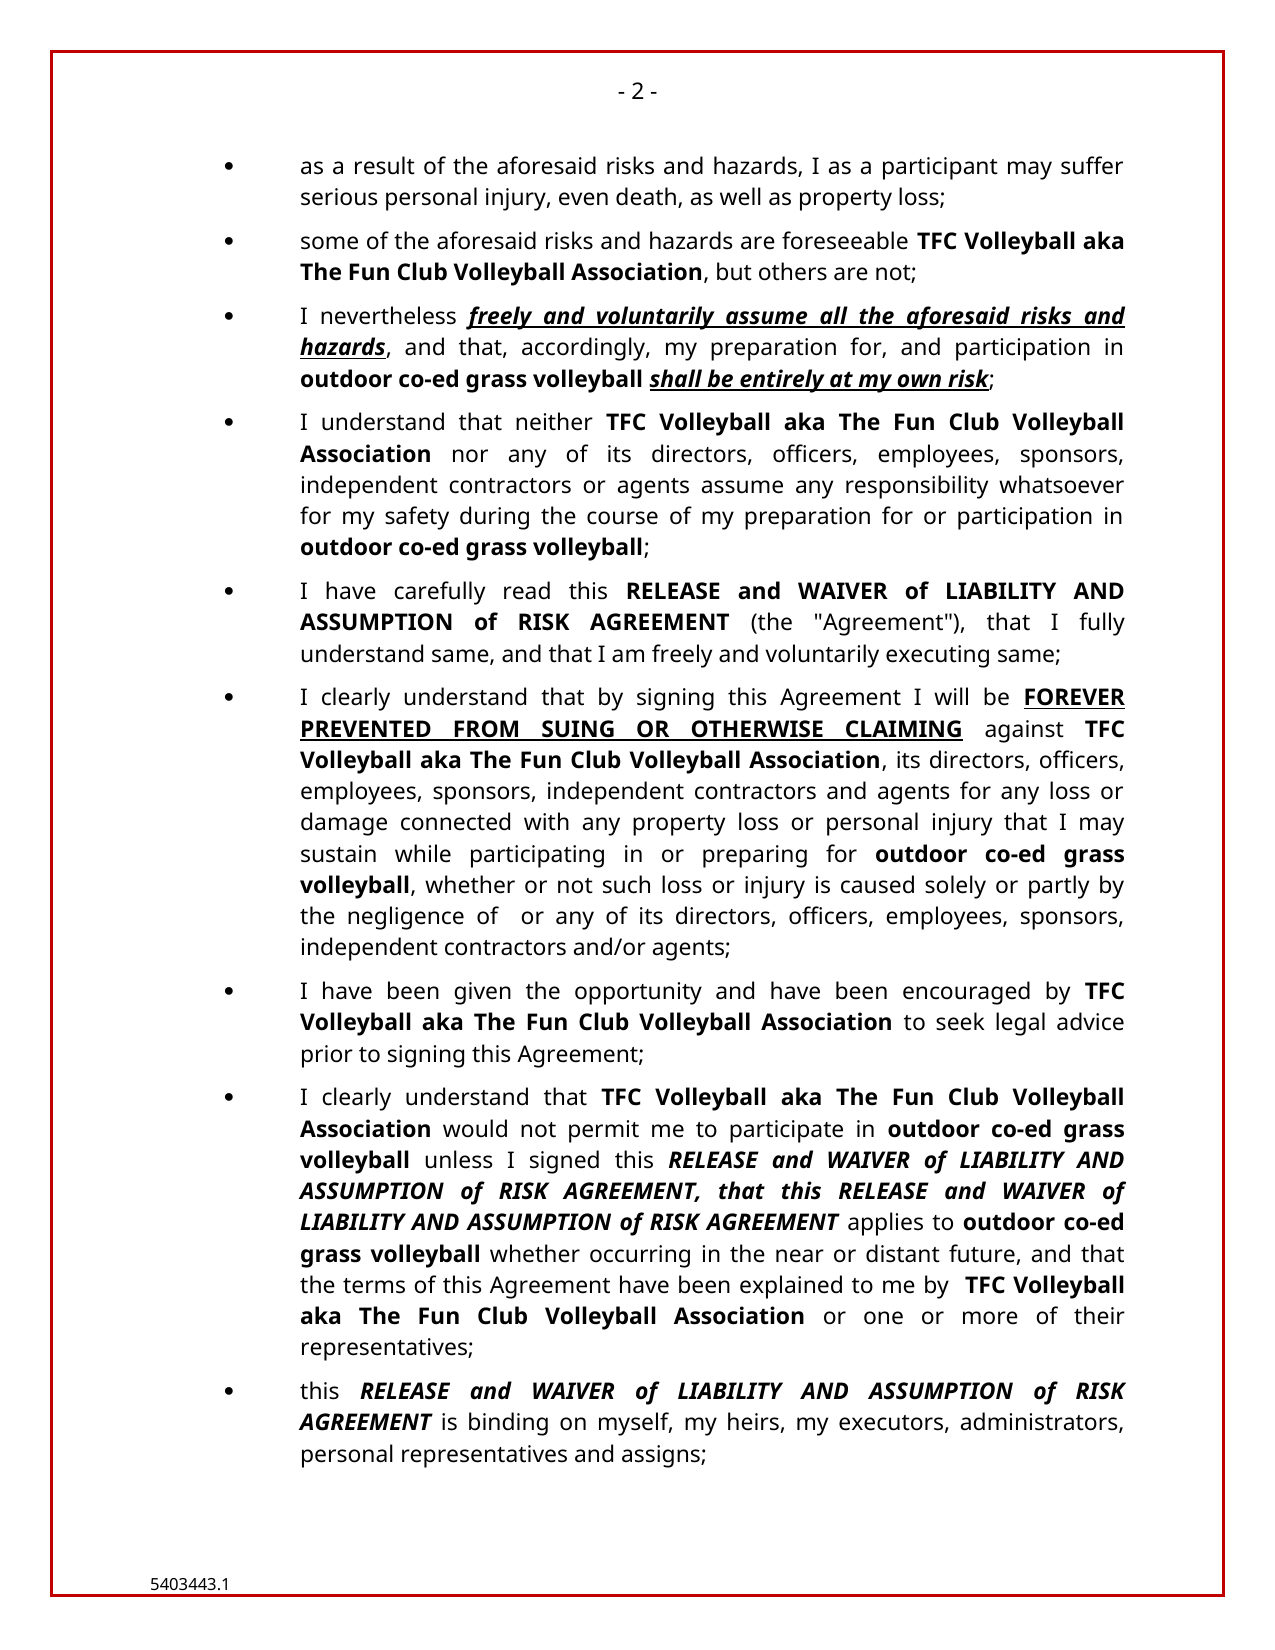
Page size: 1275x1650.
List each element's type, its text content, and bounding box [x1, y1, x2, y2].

text I nevertheless freely and voluntarily assume all the aforesaid risks and hazards, and that, accordingly, my preparation for, and participation in outdoor co-ed grass volleyball shall be entirely at my own risk; [225, 300, 1125, 394]
text I have carefully read this RELEASE and WAIVER of LIABILITY AND ASSUMPTION of RISK AGREEMENT (the "Agreement"), that I fully understand same, and that I am freely and voluntarily executing same; [225, 575, 1125, 669]
text this RELEASE and WAIVER of LIABILITY AND ASSUMPTION of RISK AGREEMENT is binding on myself, my heirs, my executors, administrators, personal representatives and assigns; [225, 1375, 1125, 1469]
text I clearly understand that by signing this Agreement I will be FOREVER PREVENTED FROM SUING OR OTHERWISE CLAIMING against TFC Volleyball aka The Fun Club Volleyball Association, its directors, officers, employees, sponsors, independent contractors and agents for any loss or damage connected with any property loss or personal injury that I may sustain while participating in or preparing for outdoor co-ed grass volleyball, whether or not such loss or injury is caused solely or partly by the negligence of or any of its directors, officers, employees, sponsors, independent contractors and/or agents; [225, 681, 1125, 962]
text some of the aforesaid risks and hazards are foreseeable TFC Volleyball aka The Fun Club Volleyball Association, but others are not; [225, 225, 1125, 287]
text I clearly understand that TFC Volleyball aka The Fun Club Volleyball Association would not permit me to participate in outdoor co-ed grass volleyball unless I signed this RELEASE and WAIVER of LIABILITY AND ASSUMPTION of RISK AGREEMENT, that this RELEASE and WAIVER of LIABILITY AND ASSUMPTION of RISK AGREEMENT applies to outdoor co-ed grass volleyball whether occurring in the near or distant future, and that the terms of this Agreement have been explained to me by TFC Volleyball aka The Fun Club Volleyball Association or one or more of their representatives; [225, 1081, 1125, 1362]
text as a result of the aforesaid risks and hazards, I as a participant may suffer serious personal injury, even death, as well as property loss; [225, 150, 1125, 212]
text I understand that neither TFC Volleyball aka The Fun Club Volleyball Association nor any of its directors, officers, employees, sponsors, independent contractors or agents assume any responsibility whatsoever for my safety during the course of my preparation for or participation in outdoor co-ed grass volleyball; [225, 406, 1125, 562]
text I have been given the opportunity and have been encouraged by TFC Volleyball aka The Fun Club Volleyball Association to seek legal advice prior to signing this Agreement; [225, 975, 1125, 1069]
